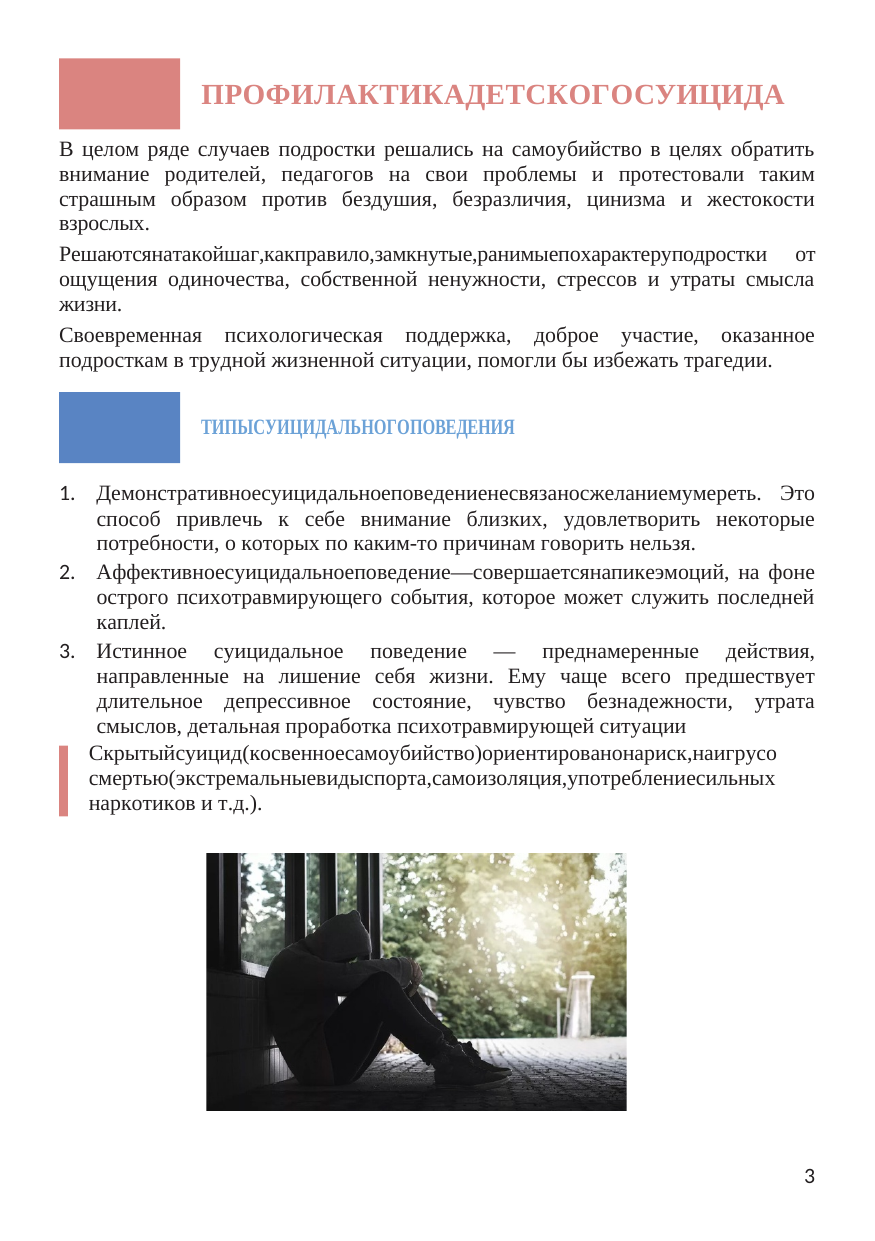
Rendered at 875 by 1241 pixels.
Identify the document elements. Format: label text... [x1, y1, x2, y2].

picture [206, 853, 627, 1111]
subtitle ПРОФИЛАКТИКАДЕТСКОГОСУИЦИДА [201, 77, 830, 111]
text Решаютсянатакойшаг,какправило,замкнутые,ранимыепохарактеруподростки от ощущения одиночества, собственной ненужности, стрессов и утраты смысла жизни. [59, 242, 816, 316]
subtitle ТИПЫСУИЦИДАЛЬНОГОПОВЕДЕНИЯ [201, 414, 830, 439]
list Аффективноесуицидальноеповедение—совершаетсянапикеэмоций, на фоне острого психотравмирующего события, которое может служить последней каплей. [59, 559, 816, 634]
text Скрытыйсуицид(косвенноесамоубийство)ориентированонариск,наигрусо смертью(экстремальныевидыспорта,самоизоляция,употреблениесильных наркотиков и т.д.). [88, 741, 815, 815]
text В целом ряде случаев подростки решались на самоубийство в целях обратить внимание родителей, педагогов на свои проблемы и протестовали таким страшным образом против бездушия, безразличия, цинизма и жестокости взрослых. [59, 137, 815, 236]
text Своевременная психологическая поддержка, доброе участие, оказанное подросткам в трудной жизненной ситуации, помогли бы избежать трагедии. [59, 322, 815, 372]
list Демонстративноесуицидальноеповедениенесвязаносжеланиемумереть. Это способ привлечь к себе внимание близких, удовлетворить некоторые потребности, о которых по каким-то причинам говорить нельзя. [59, 480, 816, 556]
list Истинное суицидальное поведение — преднамеренные действия, направленные на лишение себя жизни. Ему чаще всего предшествует длительное депрессивное состояние, чувство безнадежности, утрата смыслов, детальная проработка психотравмирующей ситуации [59, 637, 816, 738]
